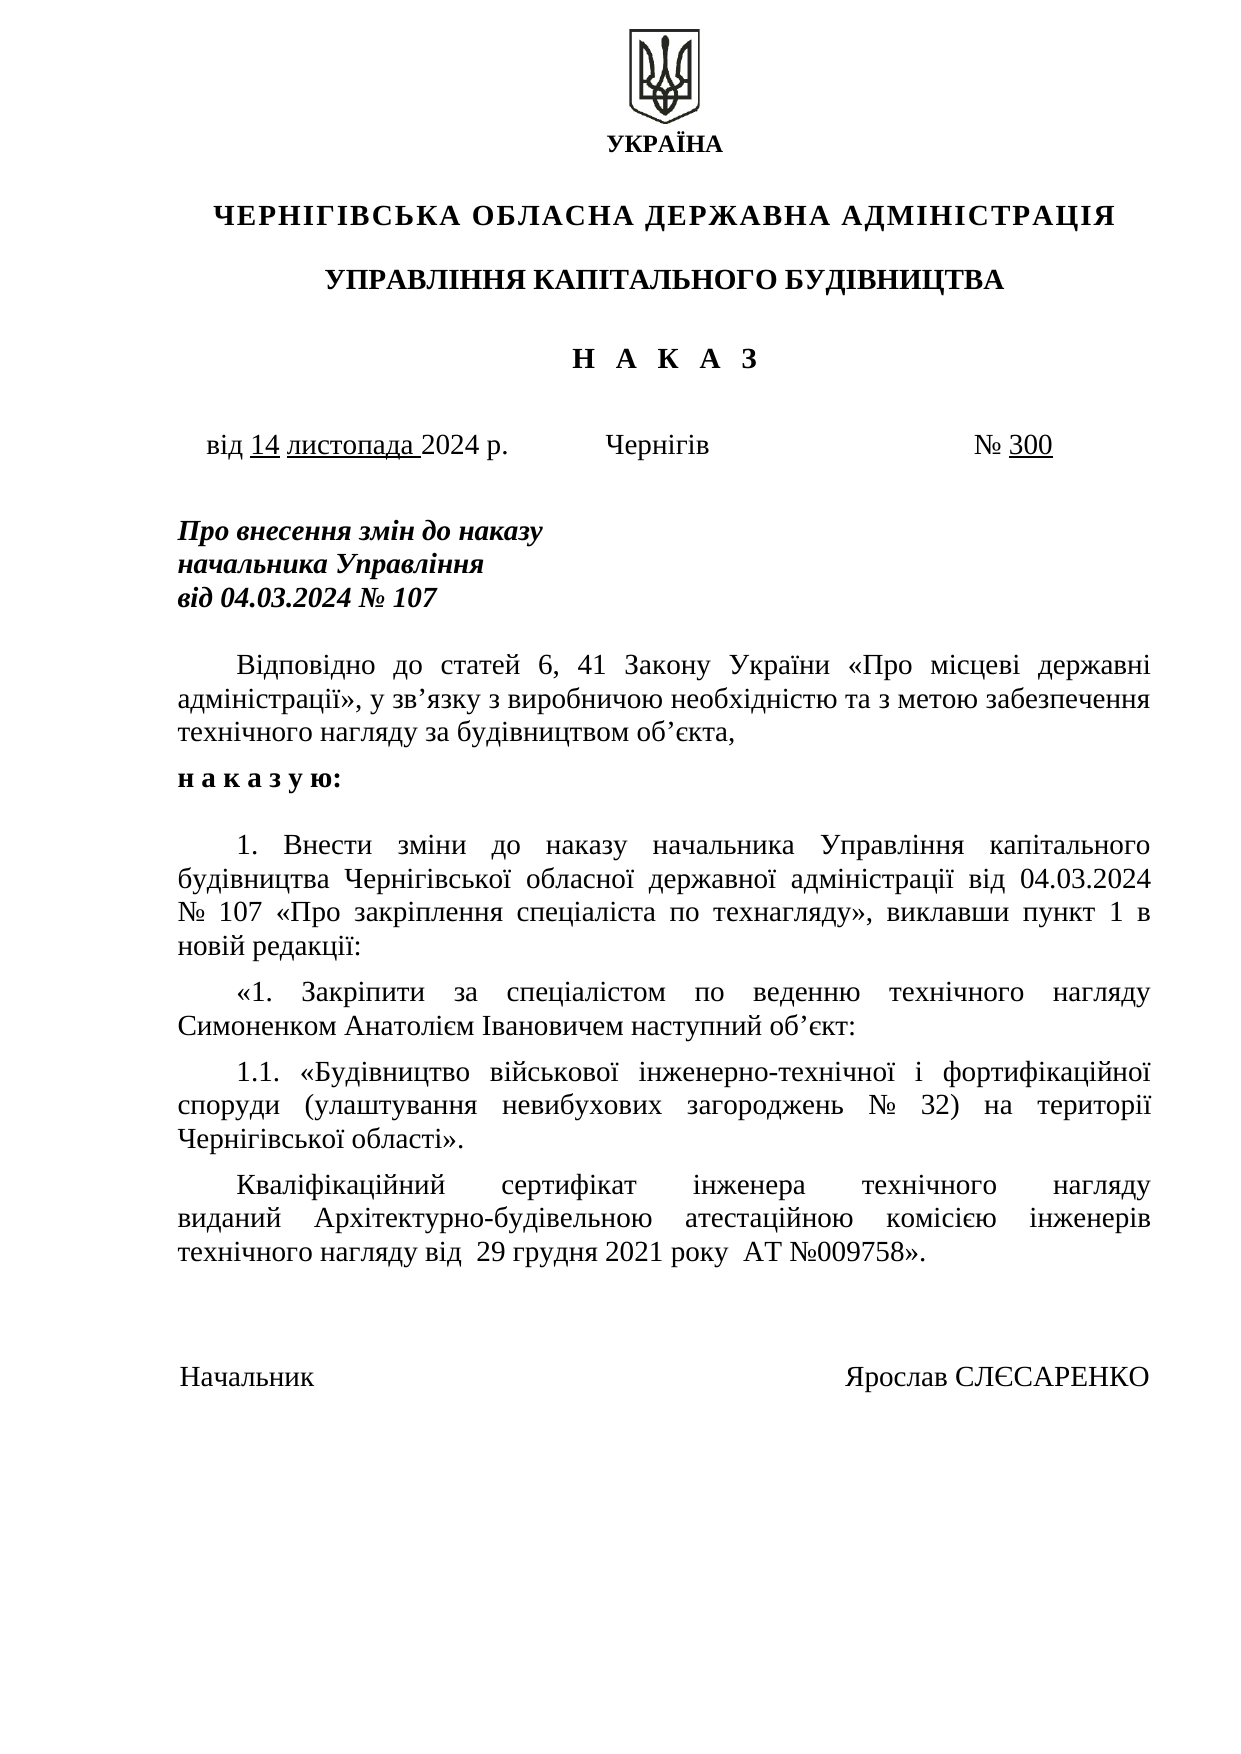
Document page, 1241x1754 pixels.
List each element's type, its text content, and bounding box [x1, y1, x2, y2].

text НАКАЗ [177, 342, 1152, 375]
text ЧЕРНІГІВСЬКА ОБЛАСНА ДЕРЖАВНА АДМІНІСТРАЦІЯ [177, 198, 1152, 232]
text УПРАВЛІННЯ КАПІТАЛЬНОГО БУДІВНИЦТВА [177, 262, 1152, 296]
text 1. Внести зміни до наказу начальника Управління капітального будівництва Чернігівської обласної державної адміністрації від 04.03.2024 № 107 «Про закріплення спеціаліста по технагляду», виклавши пункт 1 в новій редакції: [177, 827, 1152, 962]
text Відповідно до статей 6, 41 Закону України «Про місцеві державні адміністрації», у зв’язку з виробничою необхідністю та з метою забезпечення технічного нагляду за будівництвом об’єкта, [177, 647, 1152, 748]
table_header Чернігів [572, 415, 859, 479]
text Кваліфікаційний сертифікат інженера технічного нагляду виданий Архітектурно-будівельною атестаційною комісією інженерів технічного нагляду від 29 грудня 2021 року АТ №009758». [177, 1167, 1152, 1267]
text н а к а з у ю: [177, 760, 1152, 794]
text від 04.03.2024 № 107 [177, 580, 1152, 614]
text «1. Закріпити за спеціалістом по веденню технічного нагляду Симоненком Анатолієм Івановичем наступний об’єкт: [177, 974, 1152, 1041]
table_header № 300 [860, 415, 1192, 479]
table_header від 14 листопада 2024 р. [195, 415, 572, 479]
text 1.1. «Будівництво військової інженерно-технічної і фортифікаційної споруди (улаштування невибухових загороджень № 32) на території Чернігівської області». [177, 1054, 1152, 1154]
text Про внесення змін до наказу [177, 513, 1152, 547]
text Начальник Ярослав СЛЄСАРЕНКО [177, 1359, 1152, 1393]
text начальника Управління [177, 547, 1152, 580]
text УКРАЇНА [177, 129, 1152, 158]
